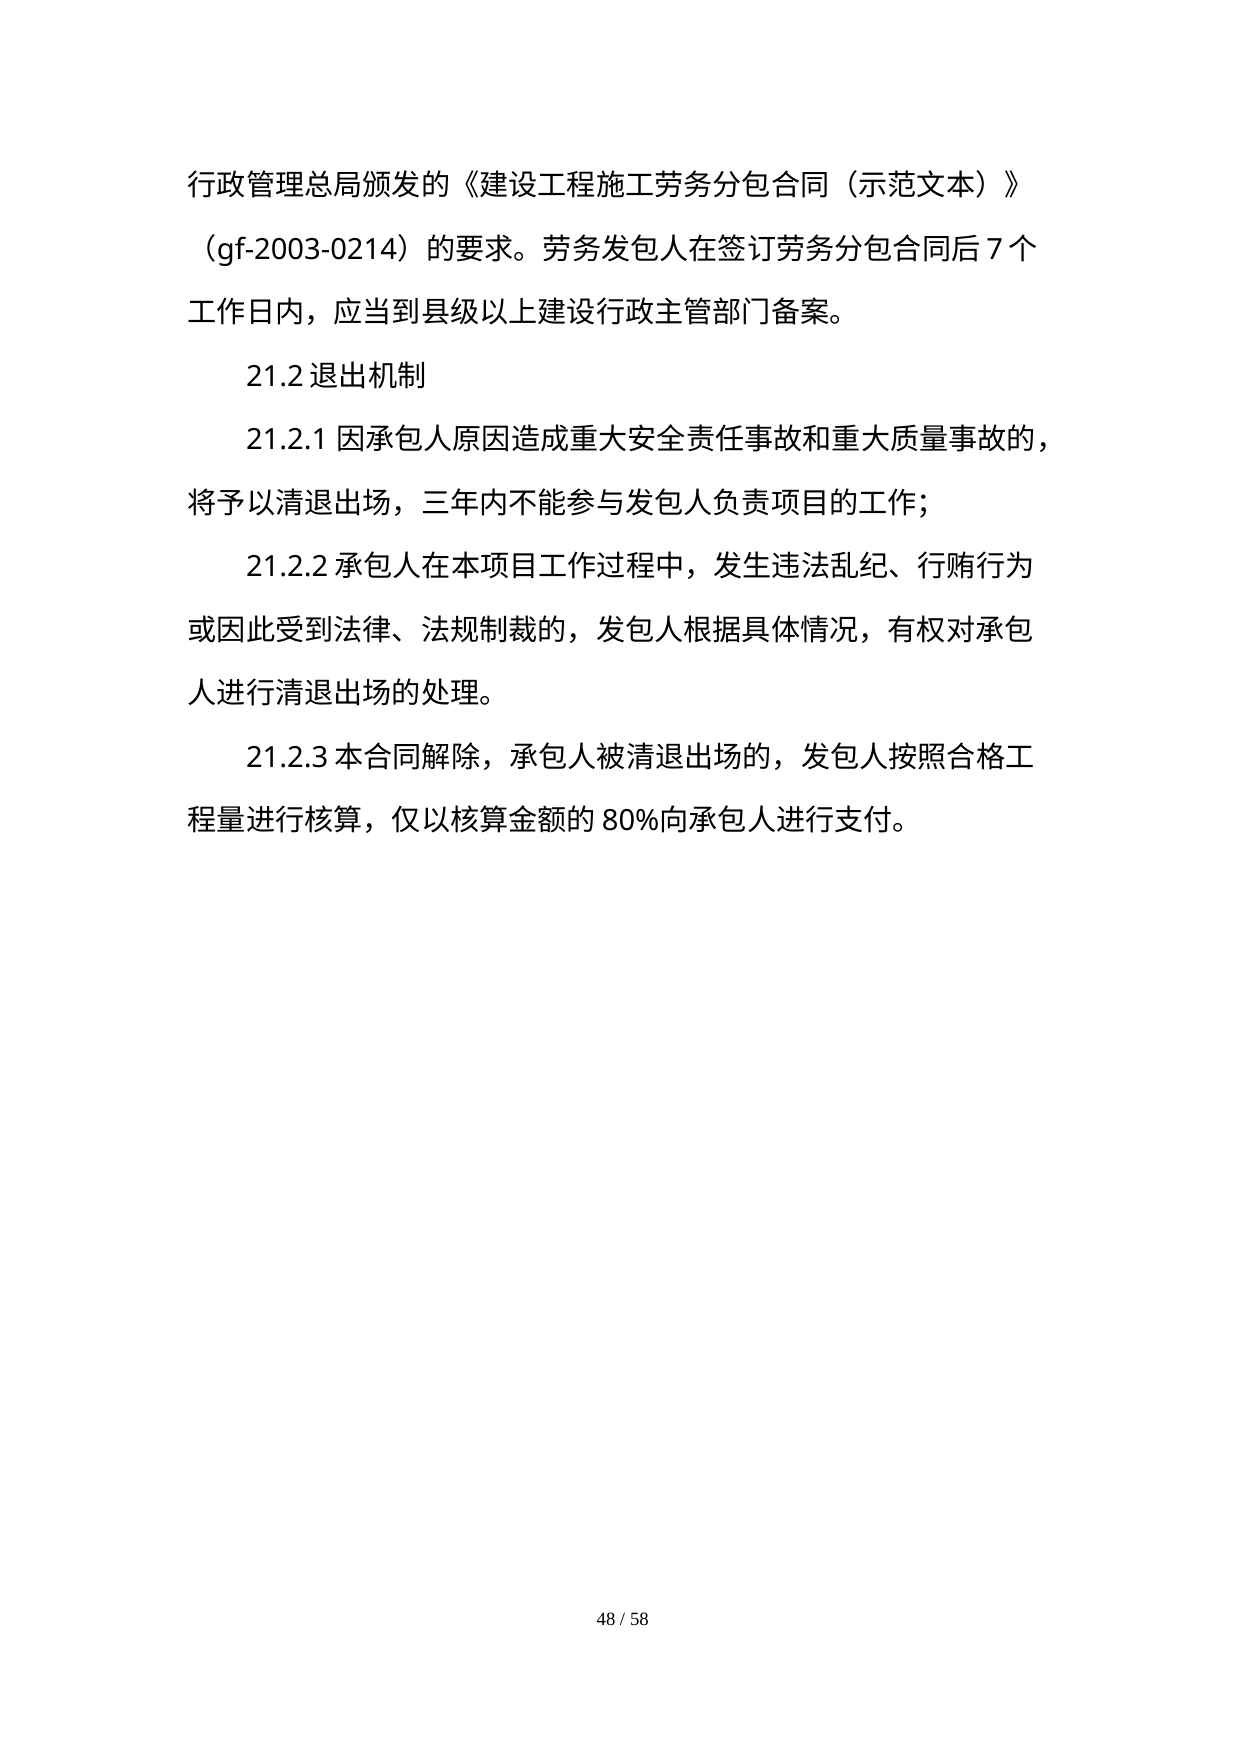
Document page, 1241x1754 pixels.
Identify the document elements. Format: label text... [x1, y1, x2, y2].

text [187, 162, 1053, 331]
text 21.2退出机制 [187, 352, 1053, 395]
text 21.2.3本合同解除，承包人被清退出场的，发包人按照合格工程量进行核算，仅以核算金额的80%向承包人进行支付。 [187, 733, 1053, 839]
text 21.2.2承包人在本项目工作过程中，发生违法乱纪、行贿行为或因此受到法律、法规制裁的，发包人根据具体情况，有权对承包人进行清退出场的处理。 [187, 543, 1053, 712]
text 21.2.1 因承包人原因造成重大安全责任事故和重大质量事故的，将予以清退出场，三年内不能参与发包人负责项目的工作； [187, 416, 1053, 522]
